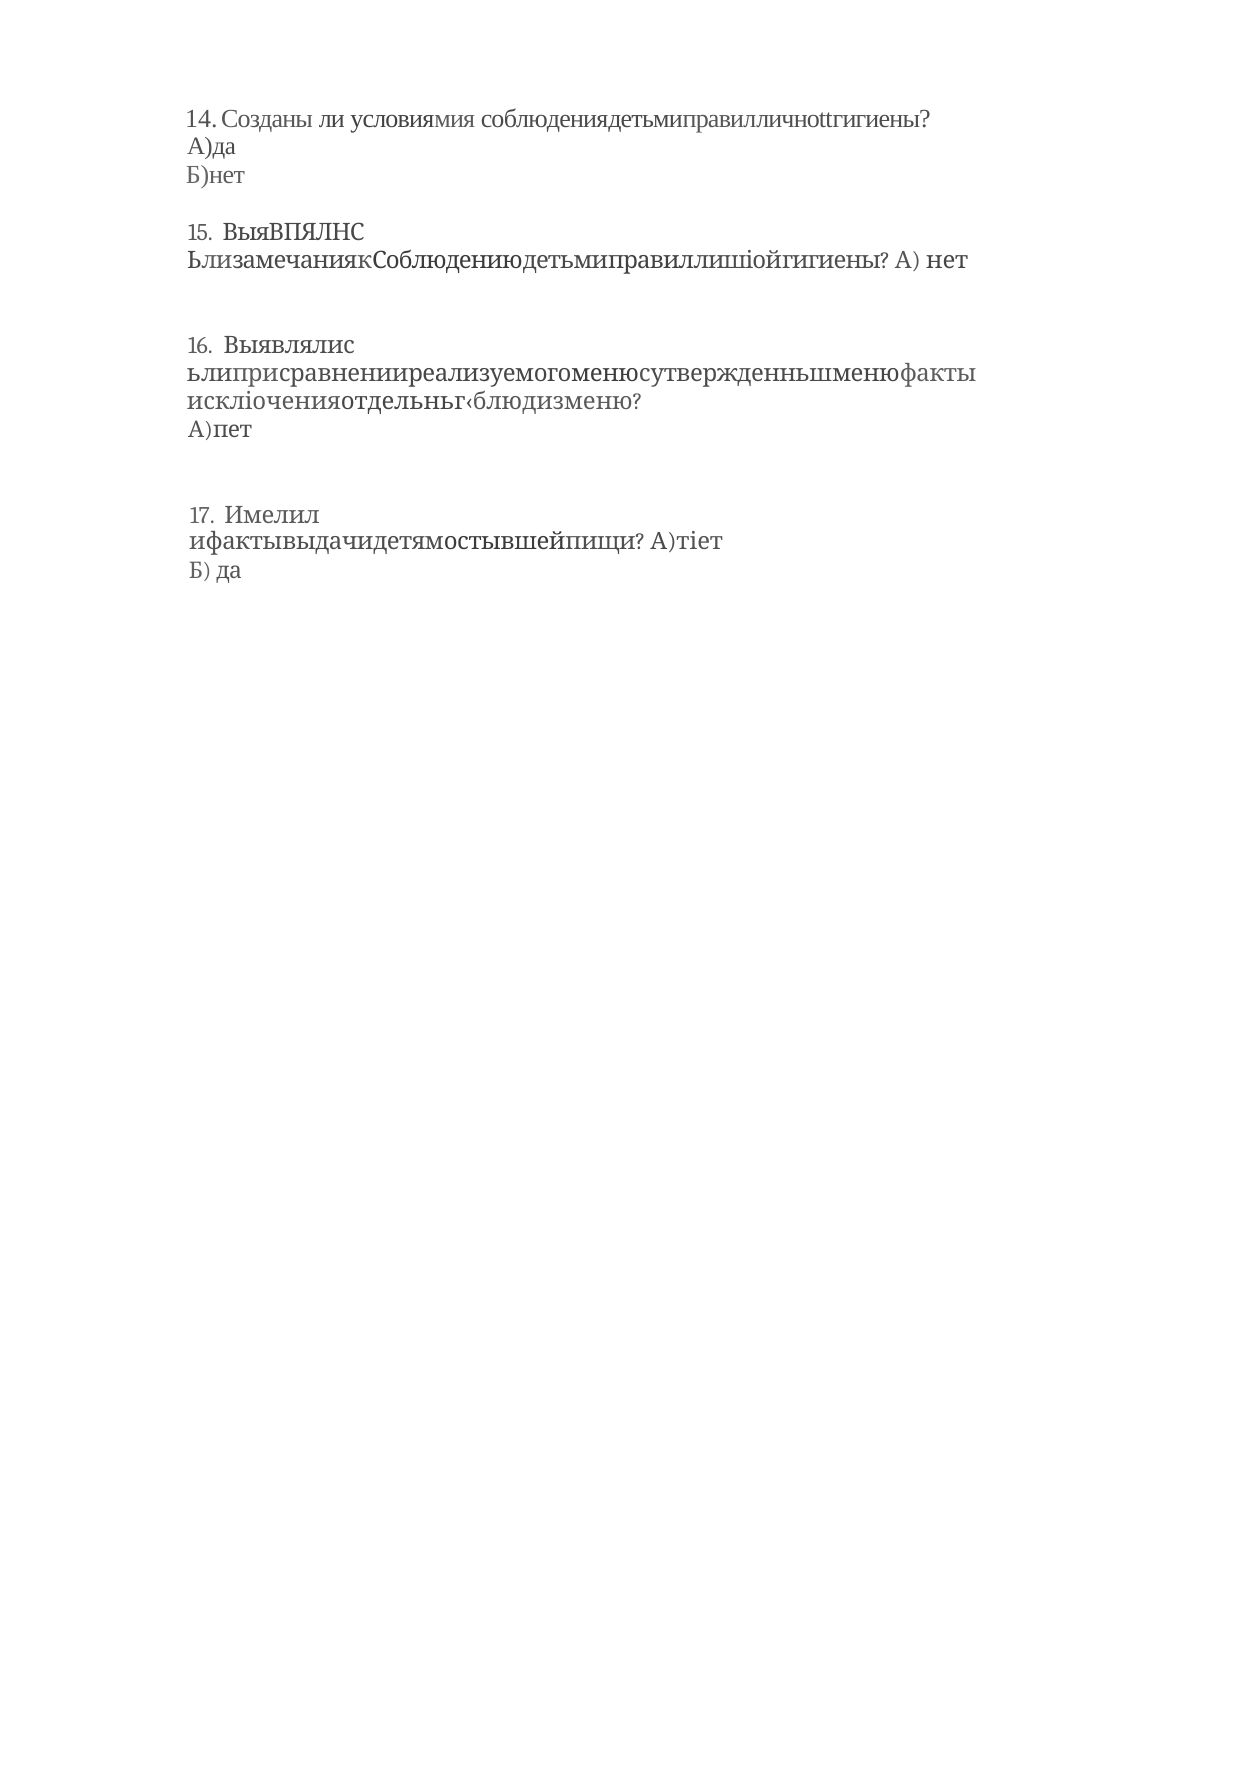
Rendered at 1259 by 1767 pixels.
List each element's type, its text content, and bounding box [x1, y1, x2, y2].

text А)пет [188, 417, 1096, 443]
list Имелилифактывыдачидетямостывшейпищи? А)тіет [189, 502, 740, 556]
text Б)нет [186, 160, 1096, 189]
text Б) да [189, 558, 1096, 584]
list ВыяВПЯЛНСЬлизамечаниякСоблюдениюдетьмиправиллишіойгигиены? А) нет [187, 219, 1010, 274]
list Созданы ли условиямия соблюдениядетьмиправилличноttгигиены? [185, 104, 1096, 133]
list Выявлялисьлиприсравненииреализуемогоменюсутвержденньшменюфакты искліоченияотдельньг‹блюдизменю? [187, 331, 1082, 416]
text А)да [187, 133, 1096, 160]
